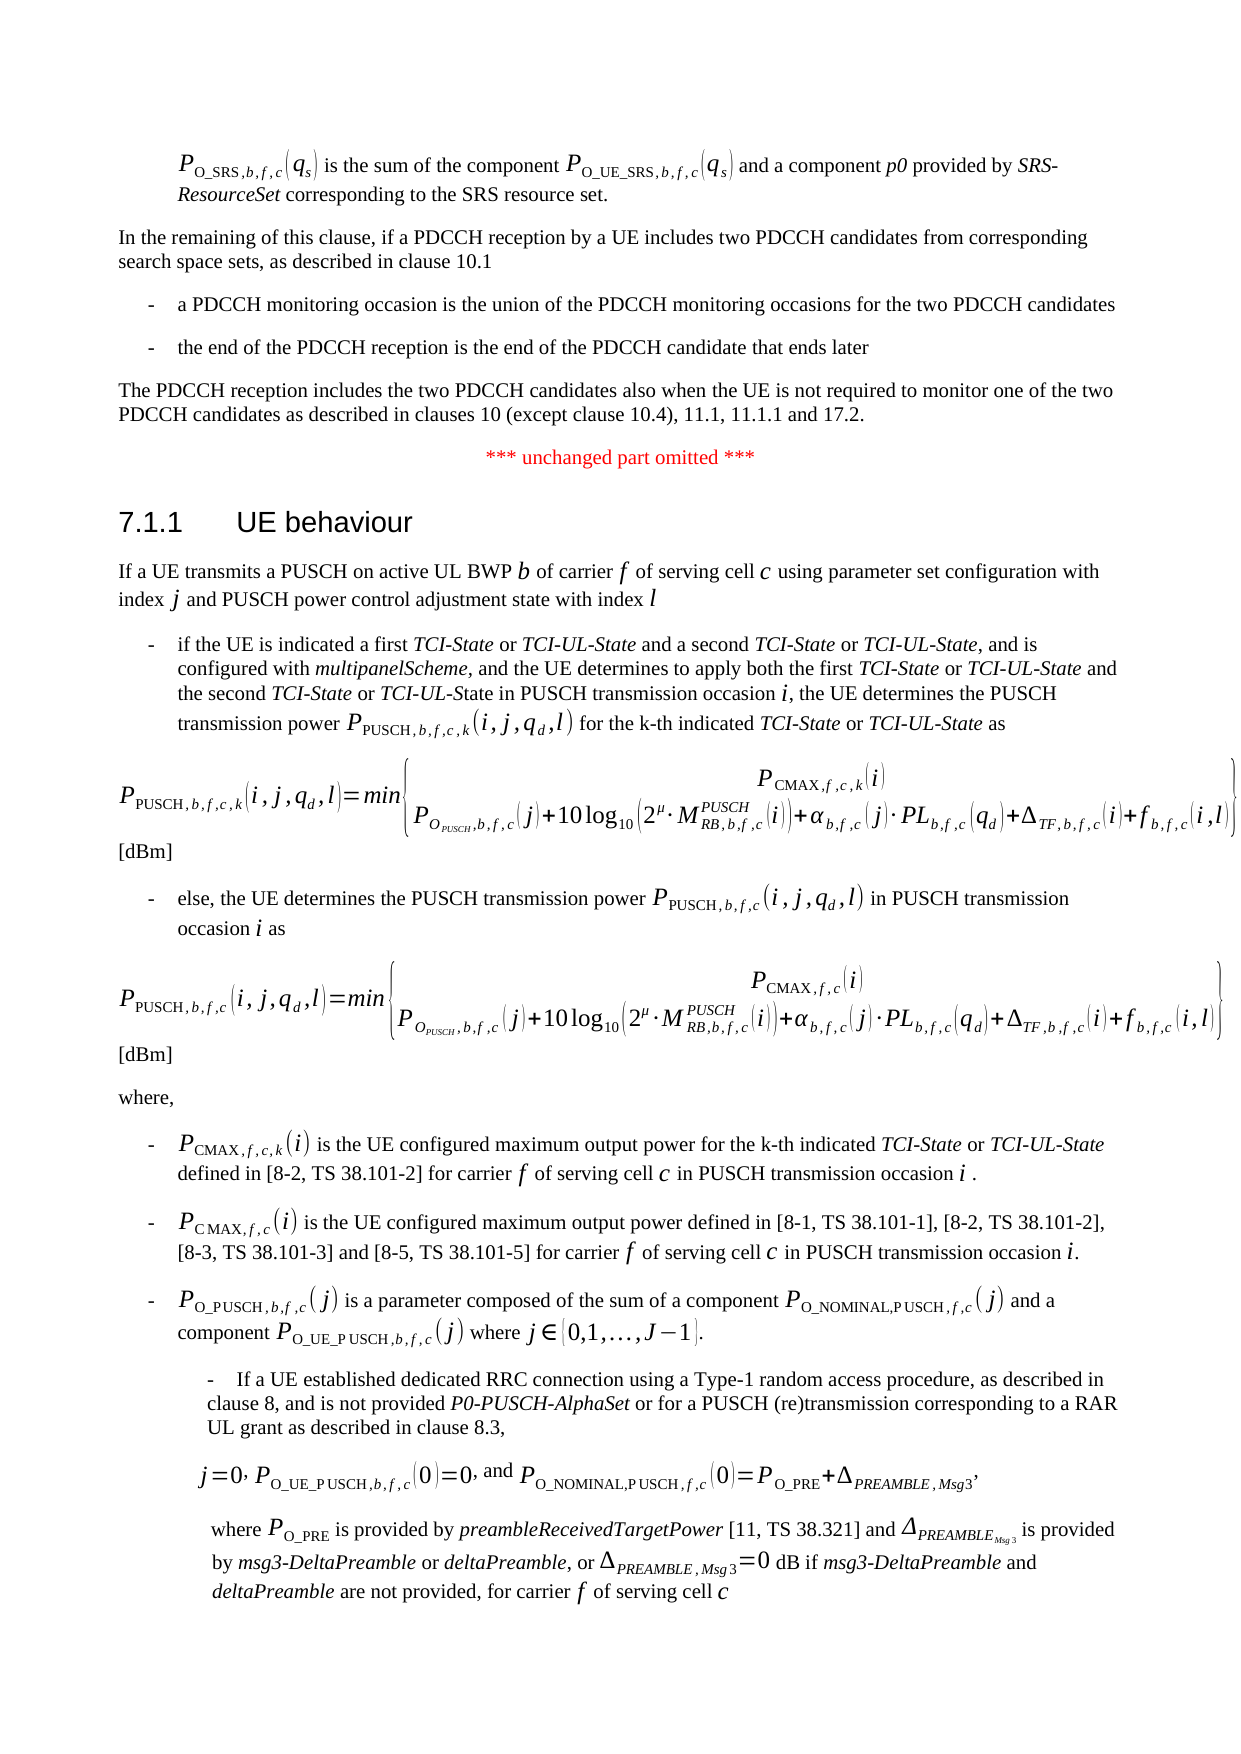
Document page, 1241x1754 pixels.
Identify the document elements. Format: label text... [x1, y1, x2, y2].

text [dBm] [118, 758, 1122, 863]
text - is the UE configured maximum output power for the k-th indicated TCI-State or TCI-UL-State defined in [8-2, TS 38.101-2] for carrier of serving cell in PUSCH transmission occasion . [148, 1128, 1122, 1187]
text - else, the UE determines the PUSCH transmission power in PUSCH transmission occasion as [148, 882, 1122, 942]
subtitle 7.1.1 UE behaviour [118, 505, 1122, 539]
text - is the UE configured maximum output power defined in [8-1, TS 38.101-1], [8-2, TS 38.101-2], [8-3, TS 38.101-3] and [8-5, TS 38.101-5] for carrier of serving cell in PUSCH transmission occasion . [148, 1206, 1122, 1266]
text *** unchanged part omitted *** [118, 444, 1122, 469]
text , , and , [118, 1458, 1122, 1494]
text where, [118, 1085, 1122, 1109]
text - the end of the PDCCH reception is the end of the PDCCH candidate that ends later [148, 335, 1122, 359]
text [dBm] [118, 961, 1122, 1066]
text where is provided by preambleReceivedTargetPower [11, TS 38.321] and is provided by msg3-DeltaPreamble or deltaPreamble, or dB if msg3-DeltaPreamble and deltaPreamble are not provided, for carrier of serving cell [211, 1513, 1122, 1605]
text - If a UE established dedicated RRC connection using a Type-1 random access procedure, as described in clause 8, and is not provided P0-PUSCH-AlphaSet or for a PUSCH (re)transmission corresponding to a RAR UL grant as described in clause 8.3, [207, 1367, 1122, 1439]
text The PDCCH reception includes the two PDCCH candidates also when the UE is not required to monitor one of the two PDCCH candidates as described in clauses 10 (except clause 10.4), 11.1, 11.1.1 and 17.2. [118, 378, 1122, 426]
text is the sum of the component and a component p0 provided by SRS-ResourceSet corresponding to the SRS resource set. [177, 148, 1122, 206]
text If a UE transmits a PUSCH on active UL BWP of carrier of serving cell using parameter set configuration with index and PUSCH power control adjustment state with index [118, 557, 1122, 613]
text - if the UE is indicated a first TCI-State or TCI-UL-State and a second TCI-State or TCI-UL-State, and is configured with multipanelScheme, and the UE determines to apply both the first TCI-State or TCI-UL-State and the second TCI-State or TCI-UL-State in PUSCH transmission occasion , the UE determines the PUSCH transmission power for the k-th indicated TCI-State or TCI-UL-State as [148, 631, 1122, 739]
text - is a parameter composed of the sum of a component and a component where . [148, 1284, 1122, 1348]
text - a PDCCH monitoring occasion is the union of the PDCCH monitoring occasions for the two PDCCH candidates [148, 292, 1122, 316]
text In the remaining of this clause, if a PDCCH reception by a UE includes two PDCCH candidates from corresponding search space sets, as described in clause 10.1 [118, 225, 1122, 273]
